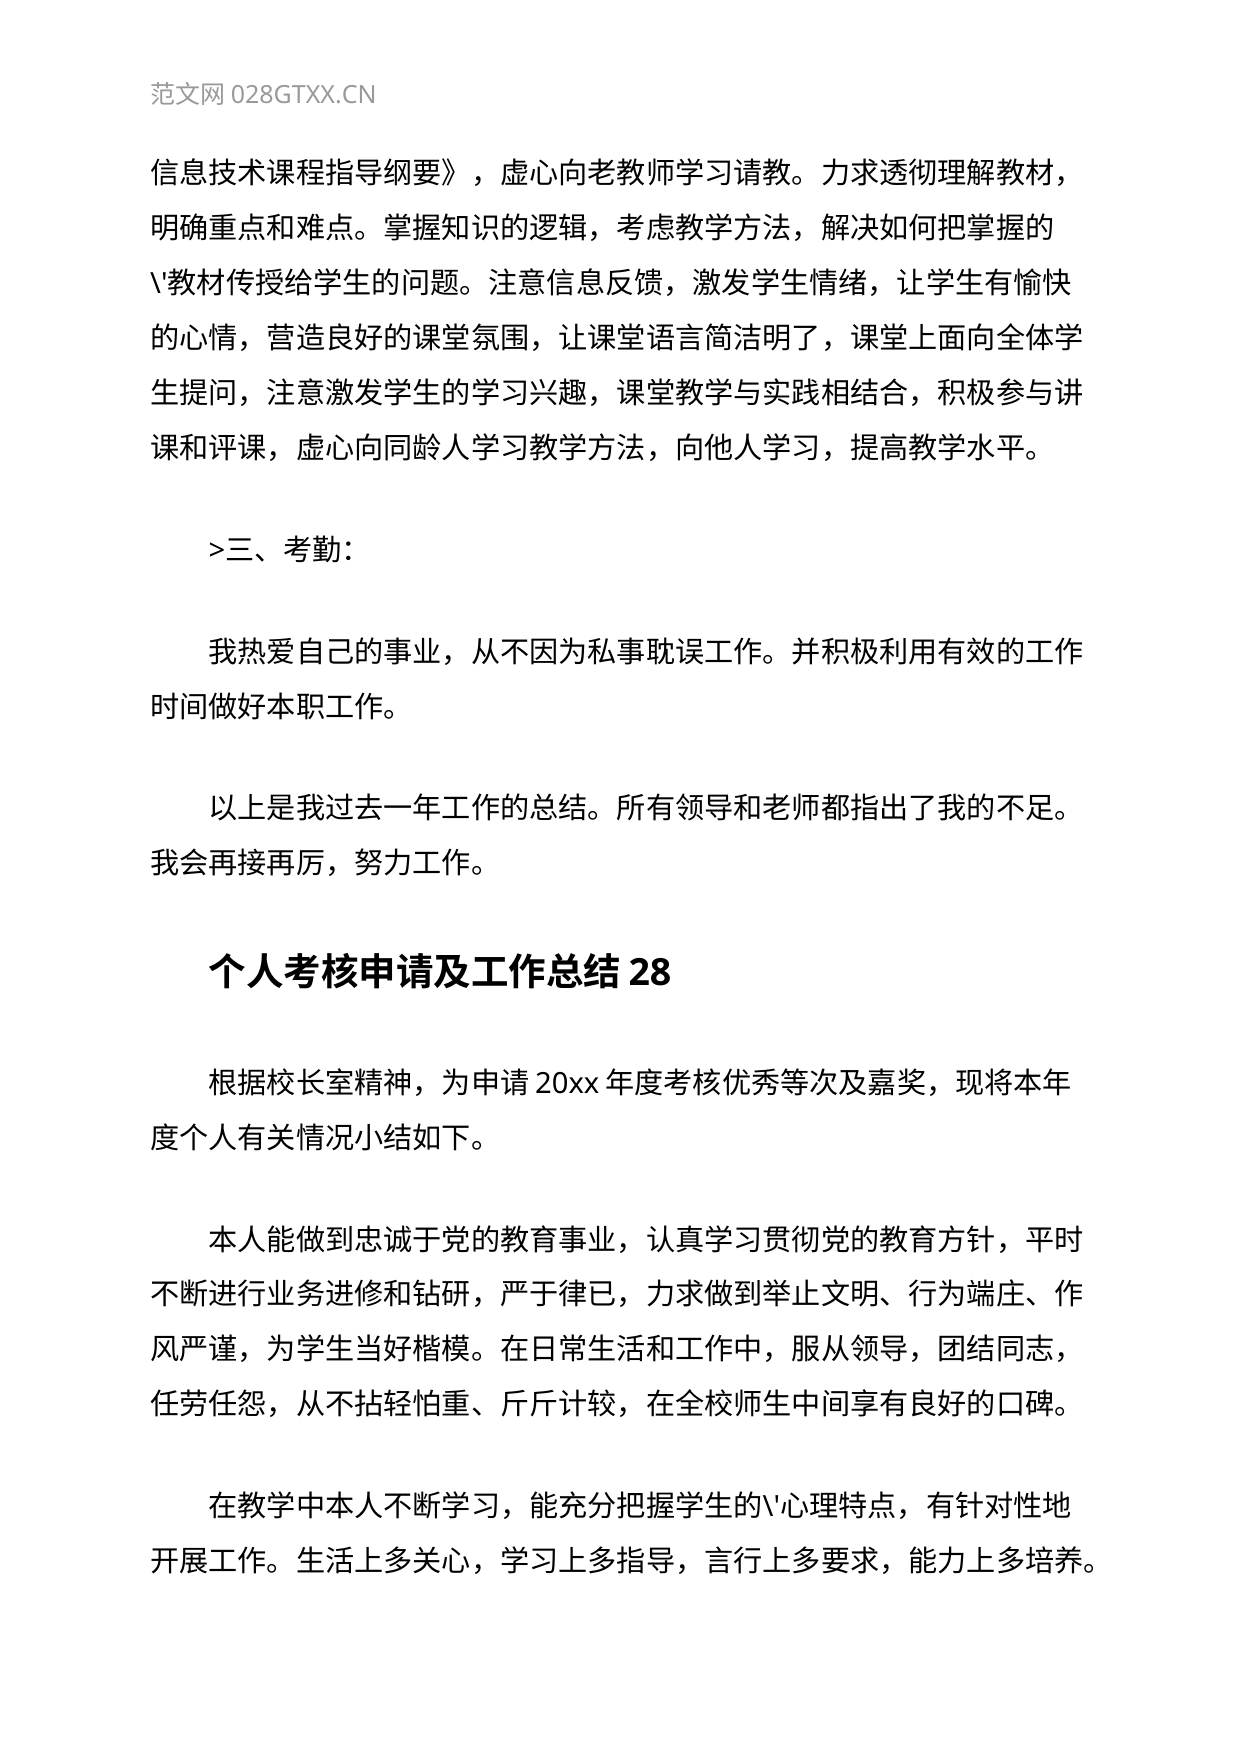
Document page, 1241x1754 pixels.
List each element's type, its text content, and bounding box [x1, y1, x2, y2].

text >三、考勤： [150, 526, 1090, 569]
text 以上是我过去一年工作的总结。所有领导和老师都指出了我的不足。我会再接再厉，努力工作。 [150, 785, 1090, 882]
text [150, 1482, 1090, 1580]
text 个人考核申请及工作总结28 [150, 942, 1090, 996]
text 我热爱自己的事业，从不因为私事耽误工作。并积极利用有效的工作时间做好本职工作。 [150, 628, 1090, 726]
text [150, 150, 1090, 467]
text 根据校长室精神，为申请20xx年度考核优秀等次及嘉奖，现将本年度个人有关情况小结如下。 [150, 1059, 1090, 1157]
text 本人能做到忠诚于党的教育事业，认真学习贯彻党的教育方针，平时不断进行业务进修和钻研，严于律已，力求做到举止文明、行为端庄、作风严谨，为学生当好楷模。在日常生活和工作中，服从领导，团结同志，任劳任怨，从不拈轻怕重、斤斤计较，在全校师生中间享有良好的口碑。 [150, 1216, 1090, 1423]
